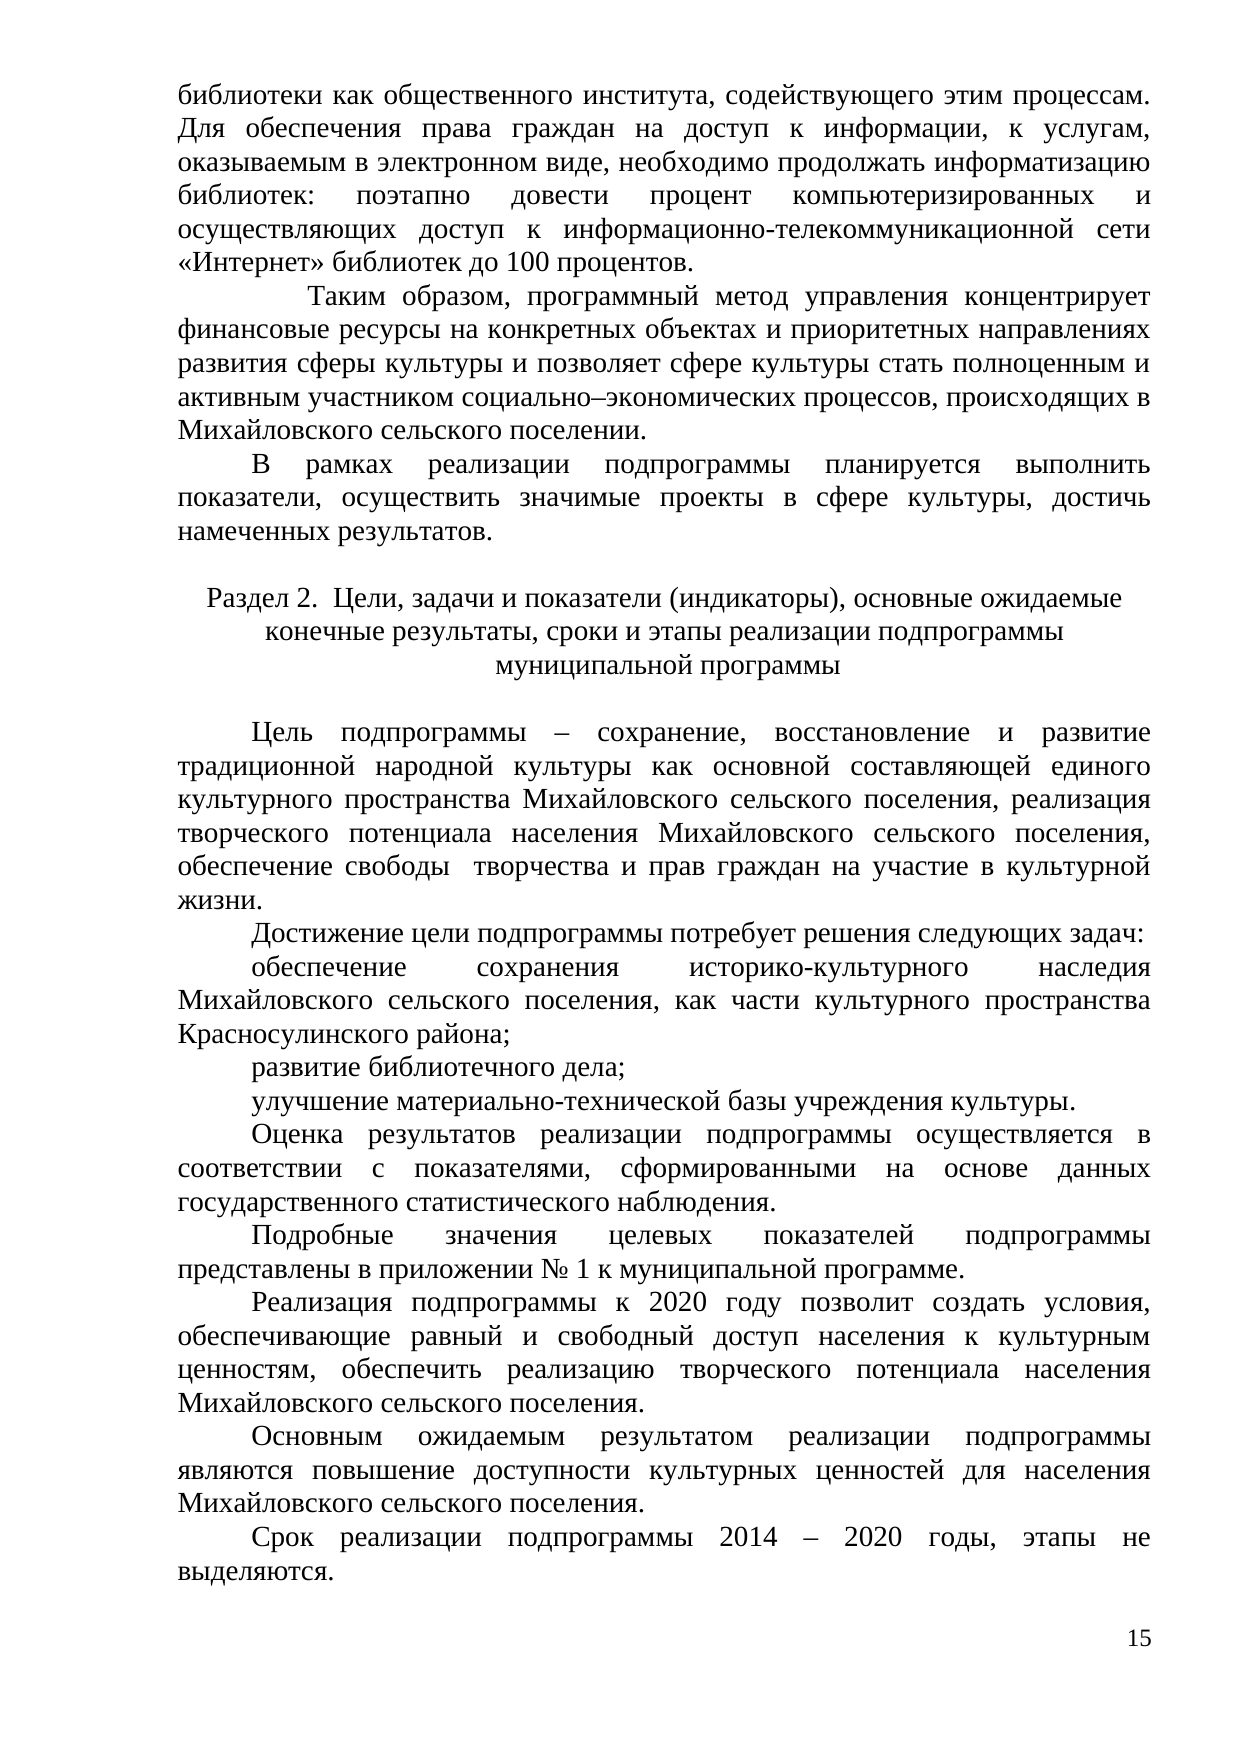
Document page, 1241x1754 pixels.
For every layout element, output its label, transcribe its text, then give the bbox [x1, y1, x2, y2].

text Достижение цели подпрограммы потребует решения следующих задач: [177, 915, 1152, 949]
text Реализация подпрограммы к 2020 году позволит создать условия, обеспечивающие равный и свободный доступ населения к культурным ценностям, обеспечить реализацию творческого потенциала населения Михайловского сельского поселения. [177, 1284, 1152, 1418]
text обеспечение сохранения историко-культурного наследия Михайловского сельского поселения, как части культурного пространства Красносулинского района; [177, 949, 1152, 1049]
text Срок реализации подпрограммы 2014 – 2020 годы, этапы не выделяются. [177, 1519, 1152, 1586]
text Раздел 2. Цели, задачи и показатели (индикаторы), основные ожидаемые конечные результаты, сроки и этапы реализации подпрограммы [177, 580, 1152, 647]
text улучшение материально-технической базы учреждения культуры. [177, 1083, 1152, 1117]
text муниципальной программы [177, 647, 1152, 681]
text Оценка результатов реализации подпрограммы осуществляется в соответствии с показателями, сформированными на основе данных государственного статистического наблюдения. [177, 1117, 1152, 1217]
text Цель подпрограммы – сохранение, восстановление и развитие традиционной народной культуры как основной составляющей единого культурного пространства Михайловского сельского поселения, реализация творческого потенциала населения Михайловского сельского поселения, обеспечение свободы творчества и прав граждан на участие в культурной жизни. [177, 714, 1152, 915]
text Подробные значения целевых показателей подпрограммы представлены в приложении № 1 к муниципальной программе. [177, 1217, 1152, 1284]
text развитие библиотечного дела; [177, 1049, 1152, 1083]
text Основным ожидаемым результатом реализации подпрограммы являются повышение доступности культурных ценностей для населения Михайловского сельского поселения. [177, 1418, 1152, 1519]
text В рамках реализации подпрограммы планируется выполнить показатели, осуществить значимые проекты в сфере культуры, достичь намеченных результатов. [177, 446, 1152, 546]
text Таким образом, программный метод управления концентрирует финансовые ресурсы на конкретных объектах и приоритетных направлениях развития сферы культуры и позволяет сфере культуры стать полноценным и активным участником социально–экономических процессов, происходящих в Михайловского сельского поселении. [177, 278, 1152, 446]
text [177, 77, 1152, 278]
